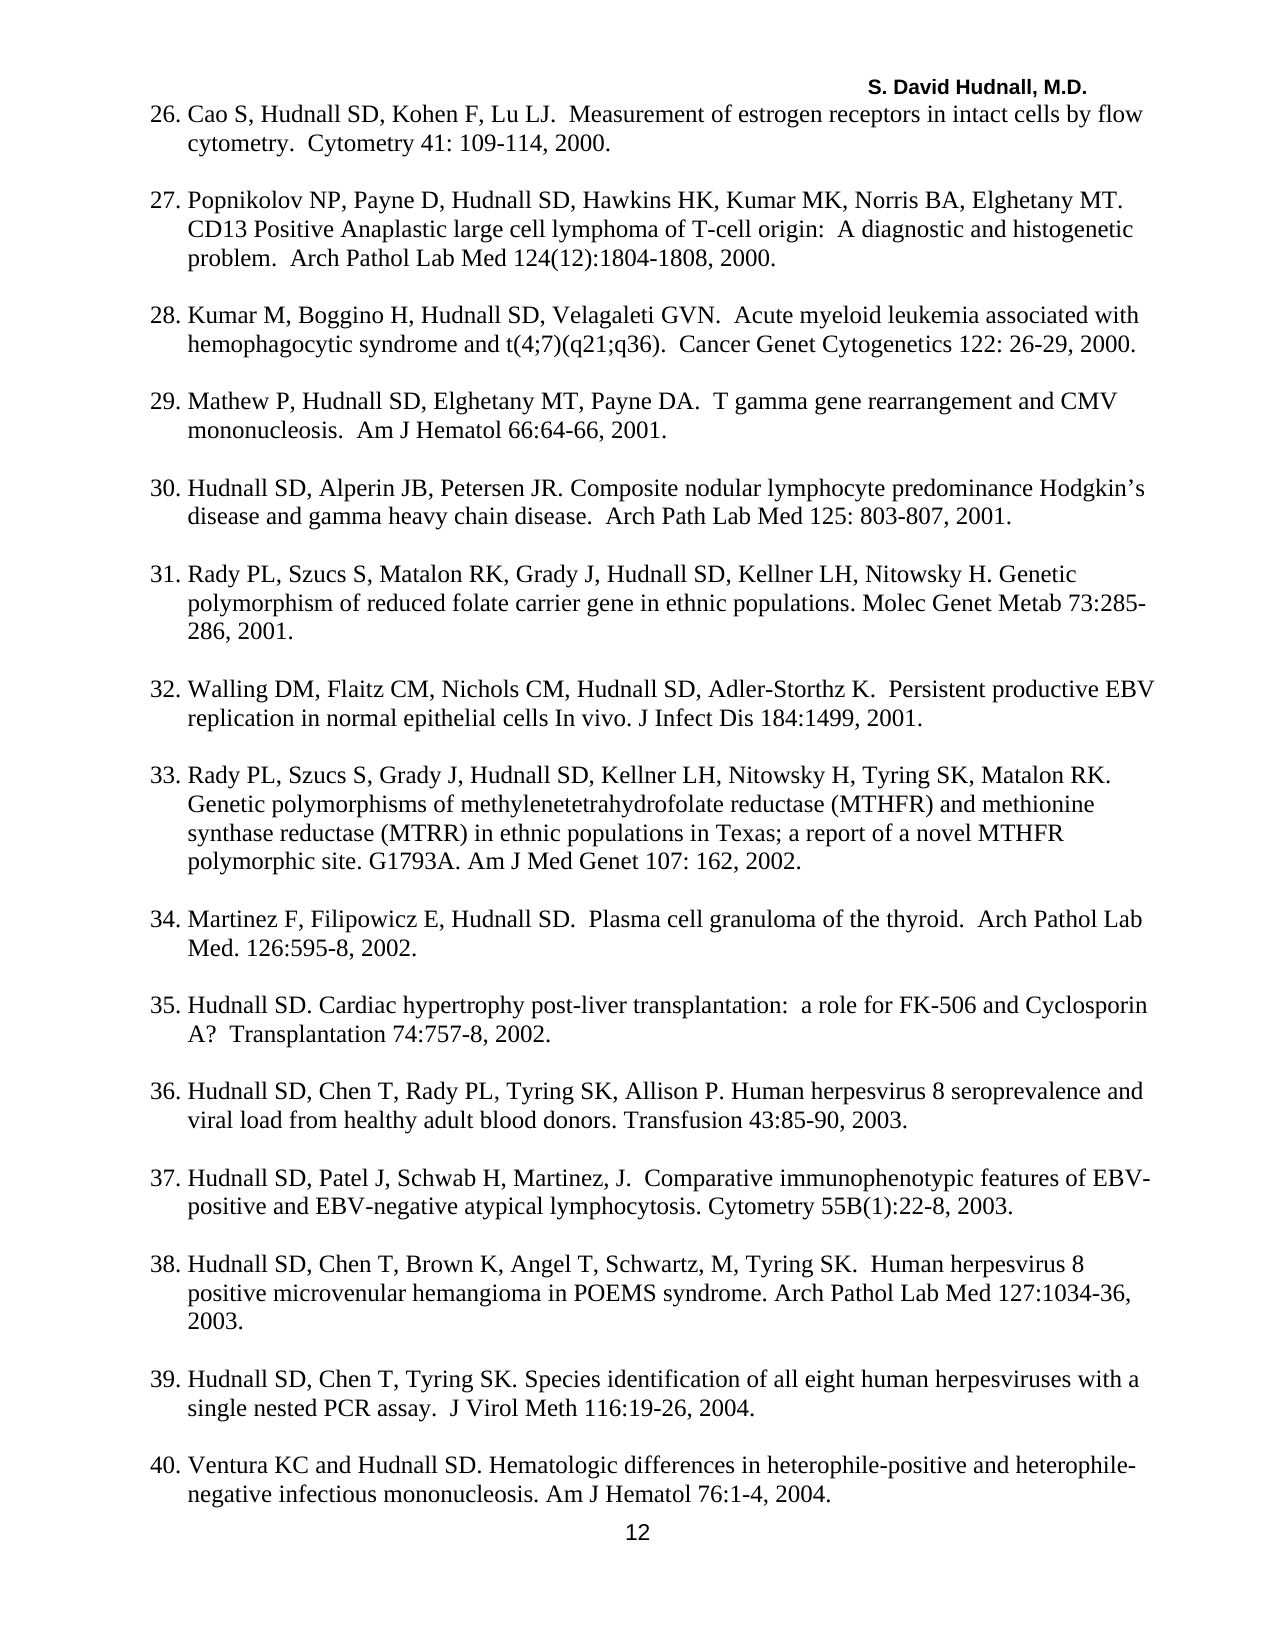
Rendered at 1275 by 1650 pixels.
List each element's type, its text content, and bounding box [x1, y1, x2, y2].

list Popnikolov NP, Payne D, Hudnall SD, Hawkins HK, Kumar MK, Norris BA, Elghetany MT. CD13 Positive Anaplastic large cell lymphoma of T-cell origin: A diagnostic and histogenetic problem. Arch Pathol Lab Med 124(12):1804-1808, 2000. [150, 185, 1162, 271]
list Hudnall SD, Chen T, Tyring SK. Species identification of all eight human herpesviruses with a single nested PCR assay. J Virol Meth 116:19-26, 2004. [150, 1364, 1162, 1421]
list Walling DM, Flaitz CM, Nichols CM, Hudnall SD, Adler-Storthz K. Persistent productive EBV replication in normal epithelial cells In vivo. J Infect Dis 184:1499, 2001. [150, 674, 1162, 731]
list Hudnall SD, Chen T, Brown K, Angel T, Schwartz, M, Tyring SK. Human herpesvirus 8 positive microvenular hemangioma in POEMS syndrome. Arch Pathol Lab Med 127:1034-36, 2003. [150, 1249, 1162, 1335]
list Hudnall SD. Cardiac hypertrophy post-liver transplantation: a role for FK-506 and Cyclosporin A? Transplantation 74:757-8, 2002. [150, 990, 1162, 1048]
list Rady PL, Szucs S, Matalon RK, Grady J, Hudnall SD, Kellner LH, Nitowsky H. Genetic polymorphism of reduced folate carrier gene in ethnic populations. Molec Genet Metab 73:285-286, 2001. [150, 559, 1162, 645]
list Cao S, Hudnall SD, Kohen F, Lu LJ. Measurement of estrogen receptors in intact cells by flow cytometry. Cytometry 41: 109-114, 2000. [150, 99, 1162, 156]
list Kumar M, Boggino H, Hudnall SD, Velagaleti GVN. Acute myeloid leukemia associated with hemophagocytic syndrome and t(4;7)(q21;q36). Cancer Genet Cytogenetics 122: 26-29, 2000. [150, 300, 1162, 358]
list Hudnall SD, Patel J, Schwab H, Martinez, J. Comparative immunophenotypic features of EBV-positive and EBV-negative atypical lymphocytosis. Cytometry 55B(1):22-8, 2003. [150, 1163, 1162, 1220]
list Ventura KC and Hudnall SD. Hematologic differences in heterophile-positive and heterophile-negative infectious mononucleosis. Am J Hematol 76:1-4, 2004. [150, 1450, 1162, 1508]
list Hudnall SD, Alperin JB, Petersen JR. Composite nodular lymphocyte predominance Hodgkin’s disease and gamma heavy chain disease. Arch Path Lab Med 125: 803-807, 2001. [150, 473, 1162, 530]
list Mathew P, Hudnall SD, Elghetany MT, Payne DA. T gamma gene rearrangement and CMV mononucleosis. Am J Hematol 66:64-66, 2001. [150, 386, 1162, 444]
list Martinez F, Filipowicz E, Hudnall SD. Plasma cell granuloma of the thyroid. Arch Pathol Lab Med. 126:595-8, 2002. [150, 904, 1162, 961]
list Hudnall SD, Chen T, Rady PL, Tyring SK, Allison P. Human herpesvirus 8 seroprevalence and viral load from healthy adult blood donors. Transfusion 43:85-90, 2003. [150, 1076, 1162, 1134]
list Rady PL, Szucs S, Grady J, Hudnall SD, Kellner LH, Nitowsky H, Tyring SK, Matalon RK. Genetic polymorphisms of methylenetetrahydrofolate reductase (MTHFR) and methionine synthase reductase (MTRR) in ethnic populations in Texas; a report of a novel MTHFR polymorphic site. G1793A. Am J Med Genet 107: 162, 2002. [150, 760, 1162, 875]
